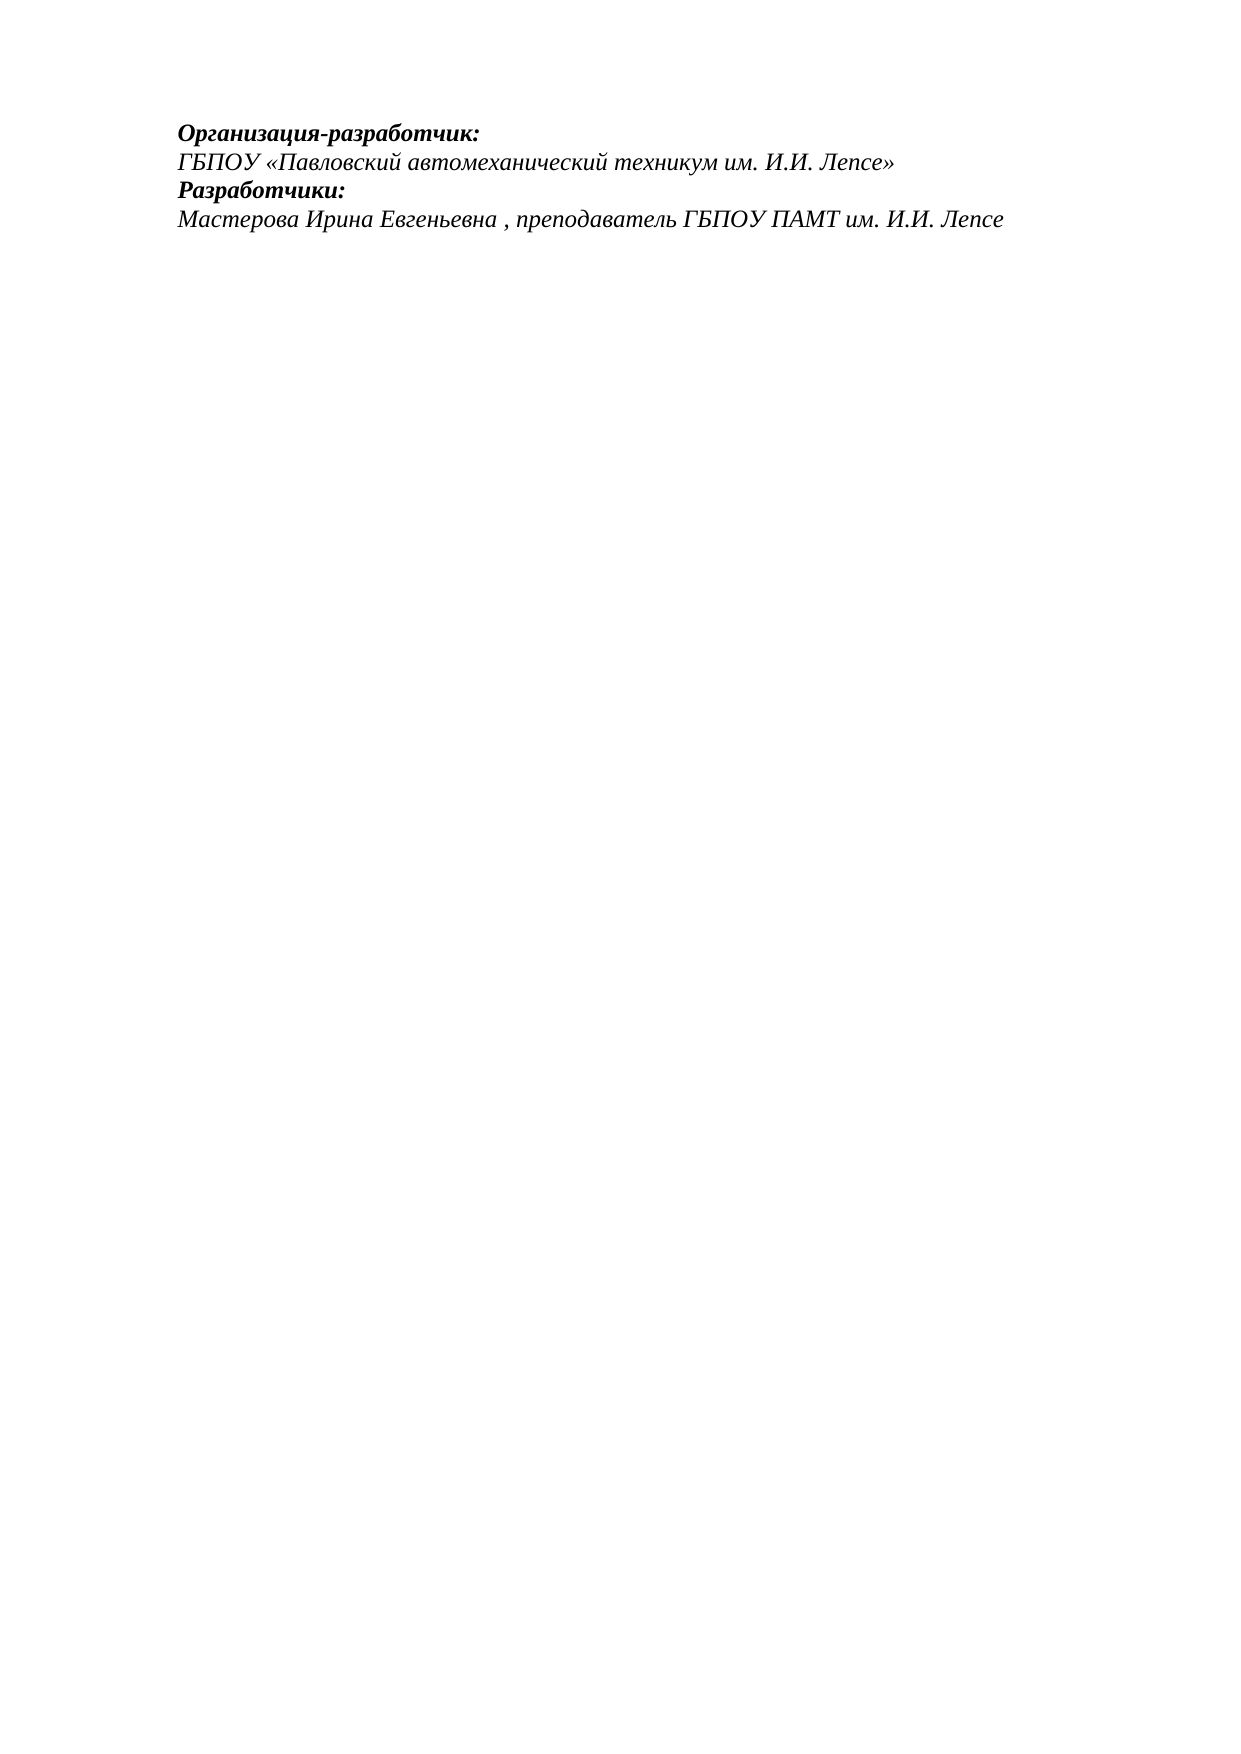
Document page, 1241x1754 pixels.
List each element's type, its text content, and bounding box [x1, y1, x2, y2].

text Разработчики: [177, 176, 1152, 204]
text Мастерова Ирина Евгеньевна , преподаватель ГБПОУ ПАМТ им. И.И. Лепсе [177, 204, 1152, 233]
text ГБПОУ «Павловский автомеханический техникум им. И.И. Лепсе» [177, 147, 1152, 176]
text Организация-разработчик: [177, 118, 1152, 147]
